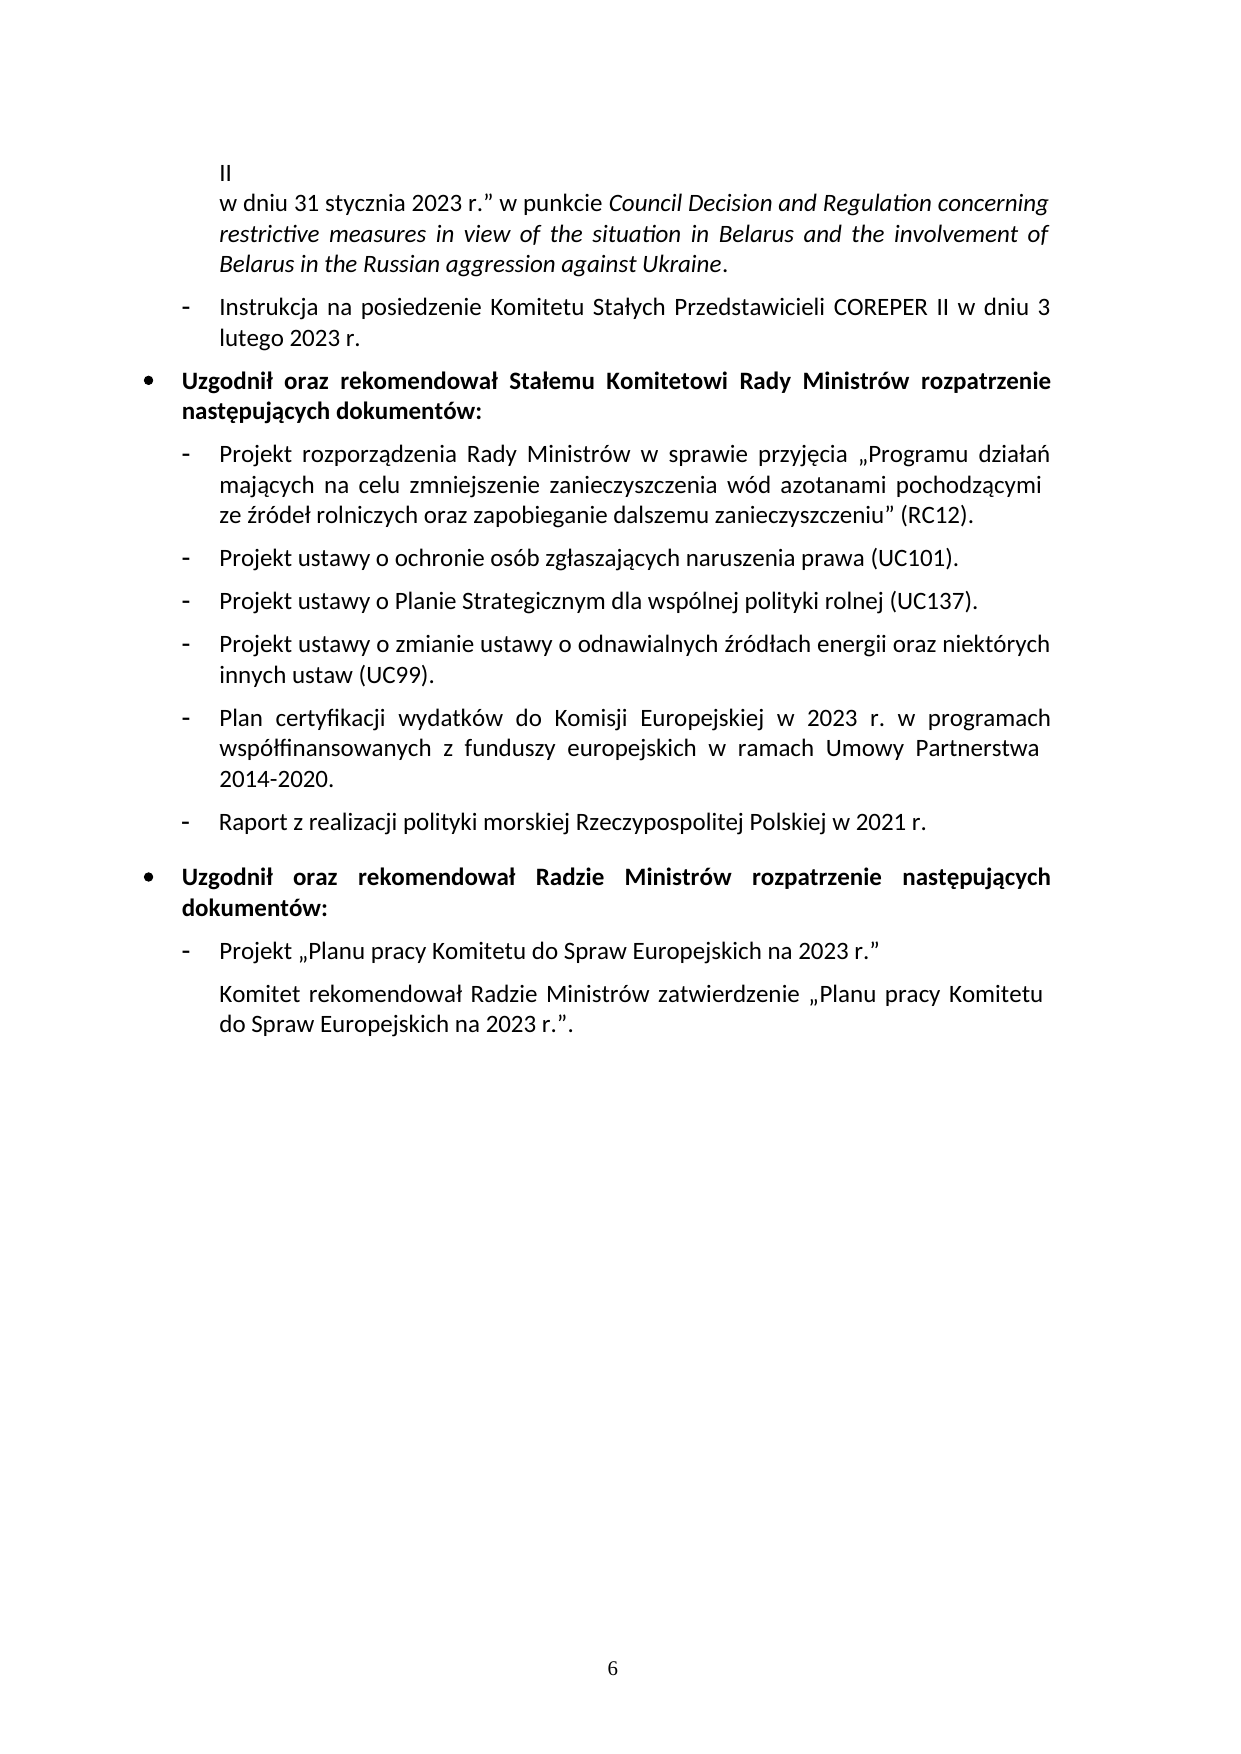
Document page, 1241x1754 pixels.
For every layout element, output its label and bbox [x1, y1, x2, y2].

table_header [133, 133, 1063, 1063]
